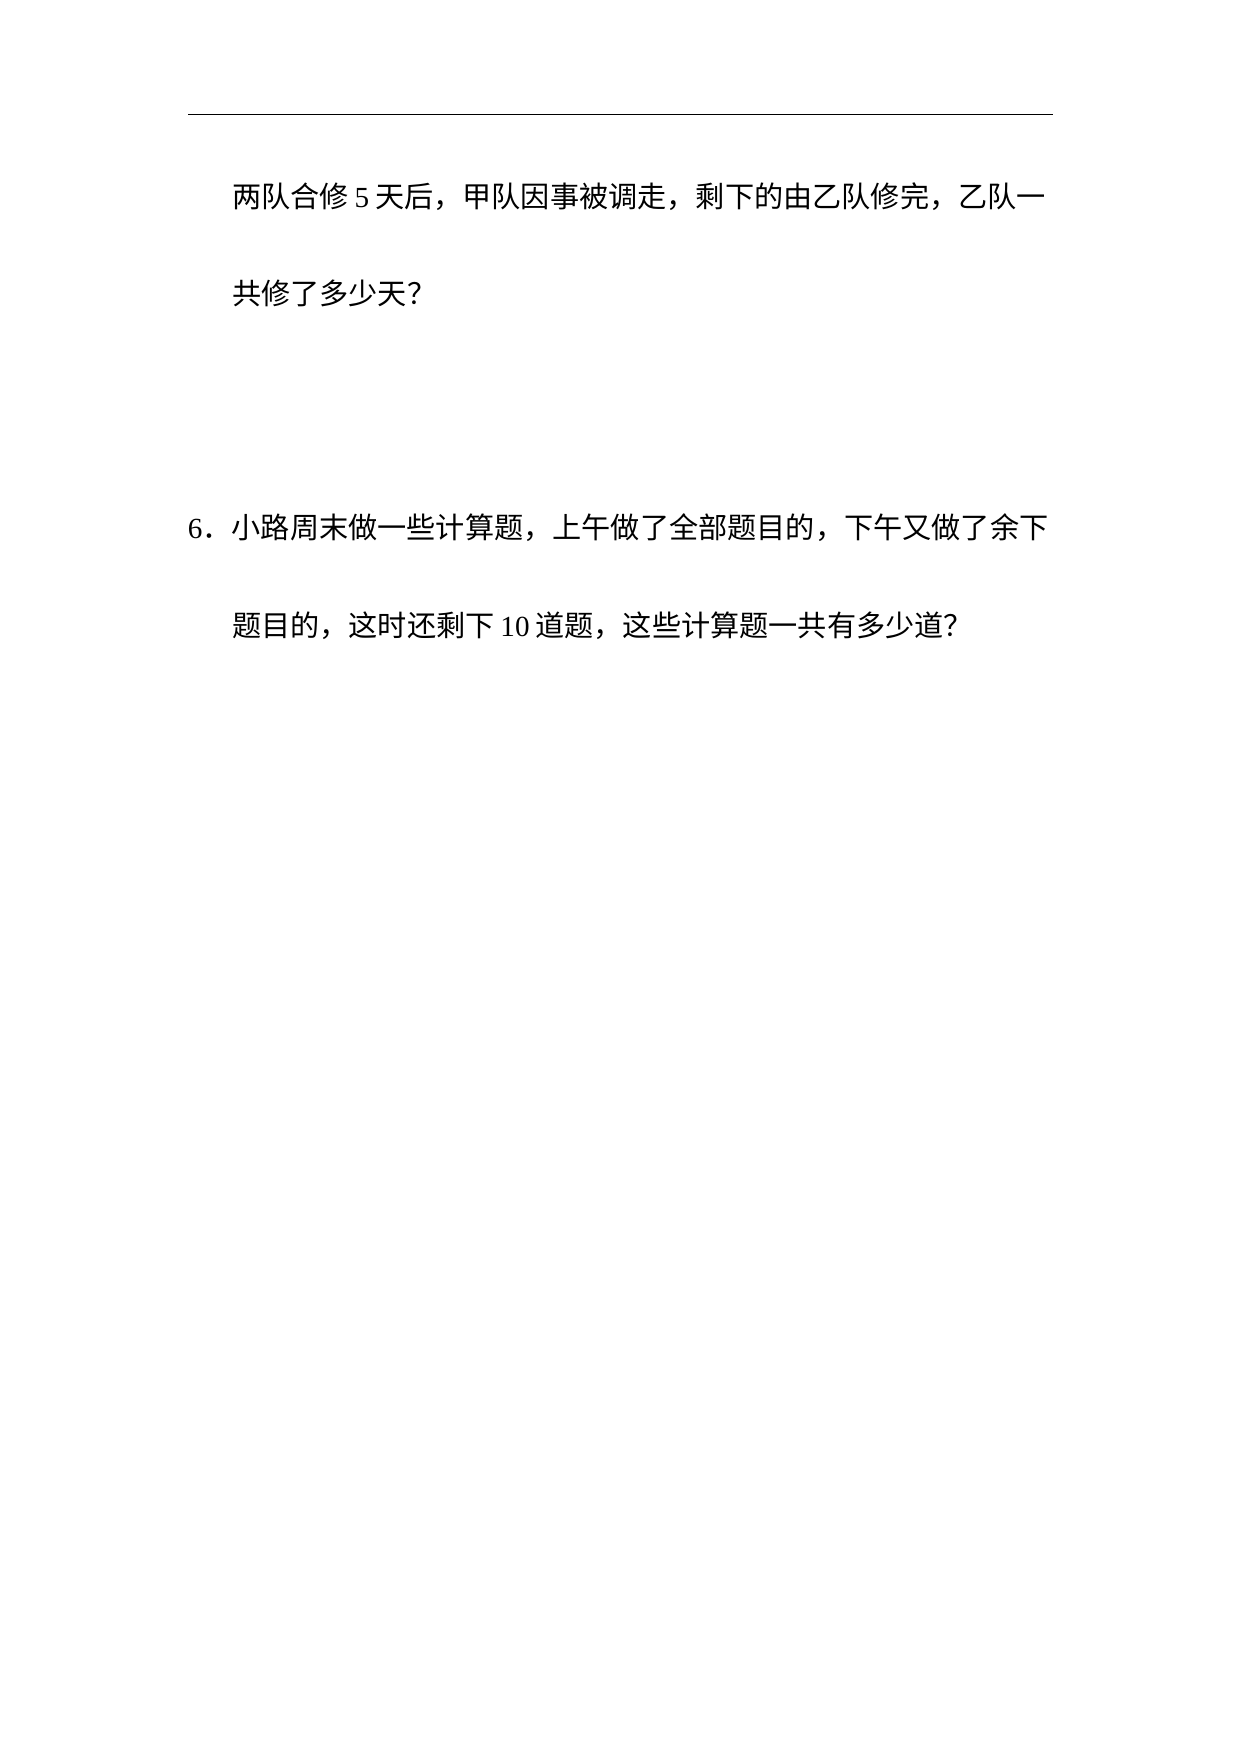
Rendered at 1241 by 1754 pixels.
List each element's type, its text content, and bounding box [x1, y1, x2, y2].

text 6．小路周末做一些计算题，上午做了全部题目的，下午又做了余下题目的，这时还剩下10道题，这些计算题一共有多少道？ [188, 493, 1053, 656]
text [188, 162, 1053, 324]
